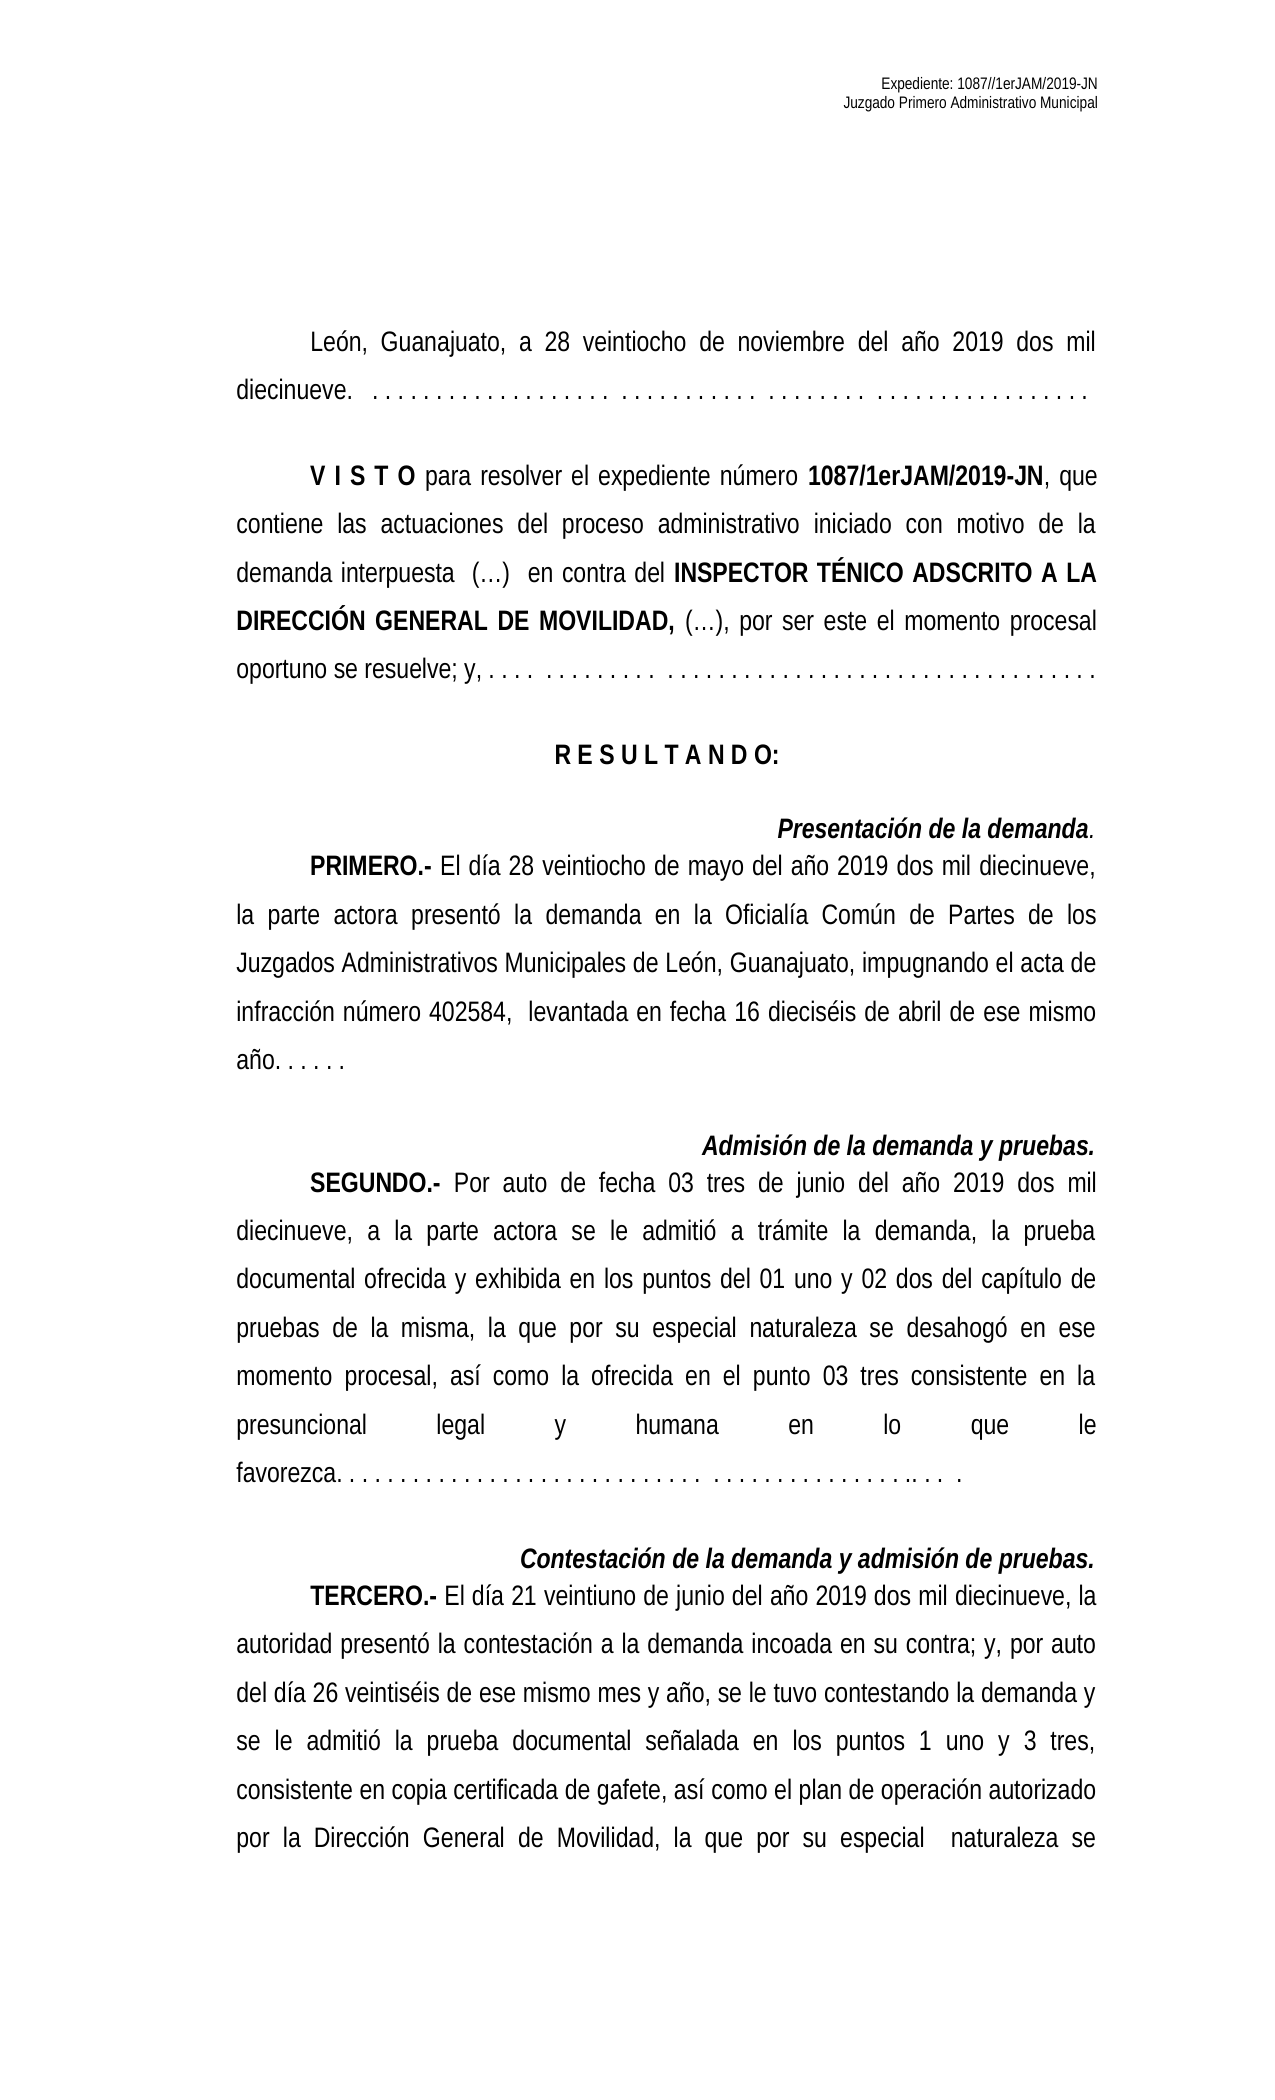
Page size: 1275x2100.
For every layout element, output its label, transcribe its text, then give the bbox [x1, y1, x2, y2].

text Presentación de la demanda. [236, 812, 1098, 844]
text León, Guanajuato, a 28 veintiocho de noviembre del año 2019 dos mil diecinueve. . . . . . . . . . . . . . . . . . . . . . . . . . . . . . . . . . . . . . . . . . . . . . . . . . . . . . . . [236, 325, 1098, 406]
text R E S U L T A N D O: [236, 738, 1098, 770]
text PRIMERO.- El día 28 veintiocho de mayo del año 2019 dos mil diecinueve, la parte actora presentó la demanda en la Oficialía Común de Partes de los Juzgados Administrativos Municipales de León, Guanajuato, impugnando el acta de infracción número 402584, levantada en fecha 16 dieciséis de abril de ese mismo año. . . . . . [236, 849, 1098, 1075]
text Admisión de la demanda y pruebas. [236, 1129, 1098, 1161]
text Contestación de la demanda y admisión de pruebas. [236, 1542, 1098, 1574]
text V I S T O para resolver el expediente número 1087/1erJAM/2019-JN, que contiene las actuaciones del proceso administrativo iniciado con motivo de la demanda interpuesta (…) en contra del INSPECTOR TÉNICO ADSCRITO A LA DIRECCIÓN GENERAL DE MOVILIDAD, (…), por ser este el momento procesal oportuno se resuelve; y, . . . . . . . . . . . . . . . . . . . . . . . . . . . . . . . . . . . . . . . . . . . . . . . [236, 459, 1098, 685]
text SEGUNDO.- Por auto de fecha 03 tres de junio del año 2019 dos mil diecinueve, a la parte actora se le admitió a trámite la demanda, la prueba documental ofrecida y exhibida en los puntos del 01 uno y 02 dos del capítulo de pruebas de la misma, la que por su especial naturaleza se desahogó en ese momento procesal, así como la ofrecida en el punto 03 tres consistente en la presuncional legal y humana en lo que le favorezca. . . . . . . . . . . . . . . . . . . . . . . . . . . . . . . . . . . . . . . . . . . . .. . . . [236, 1166, 1098, 1489]
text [236, 1579, 1098, 1853]
